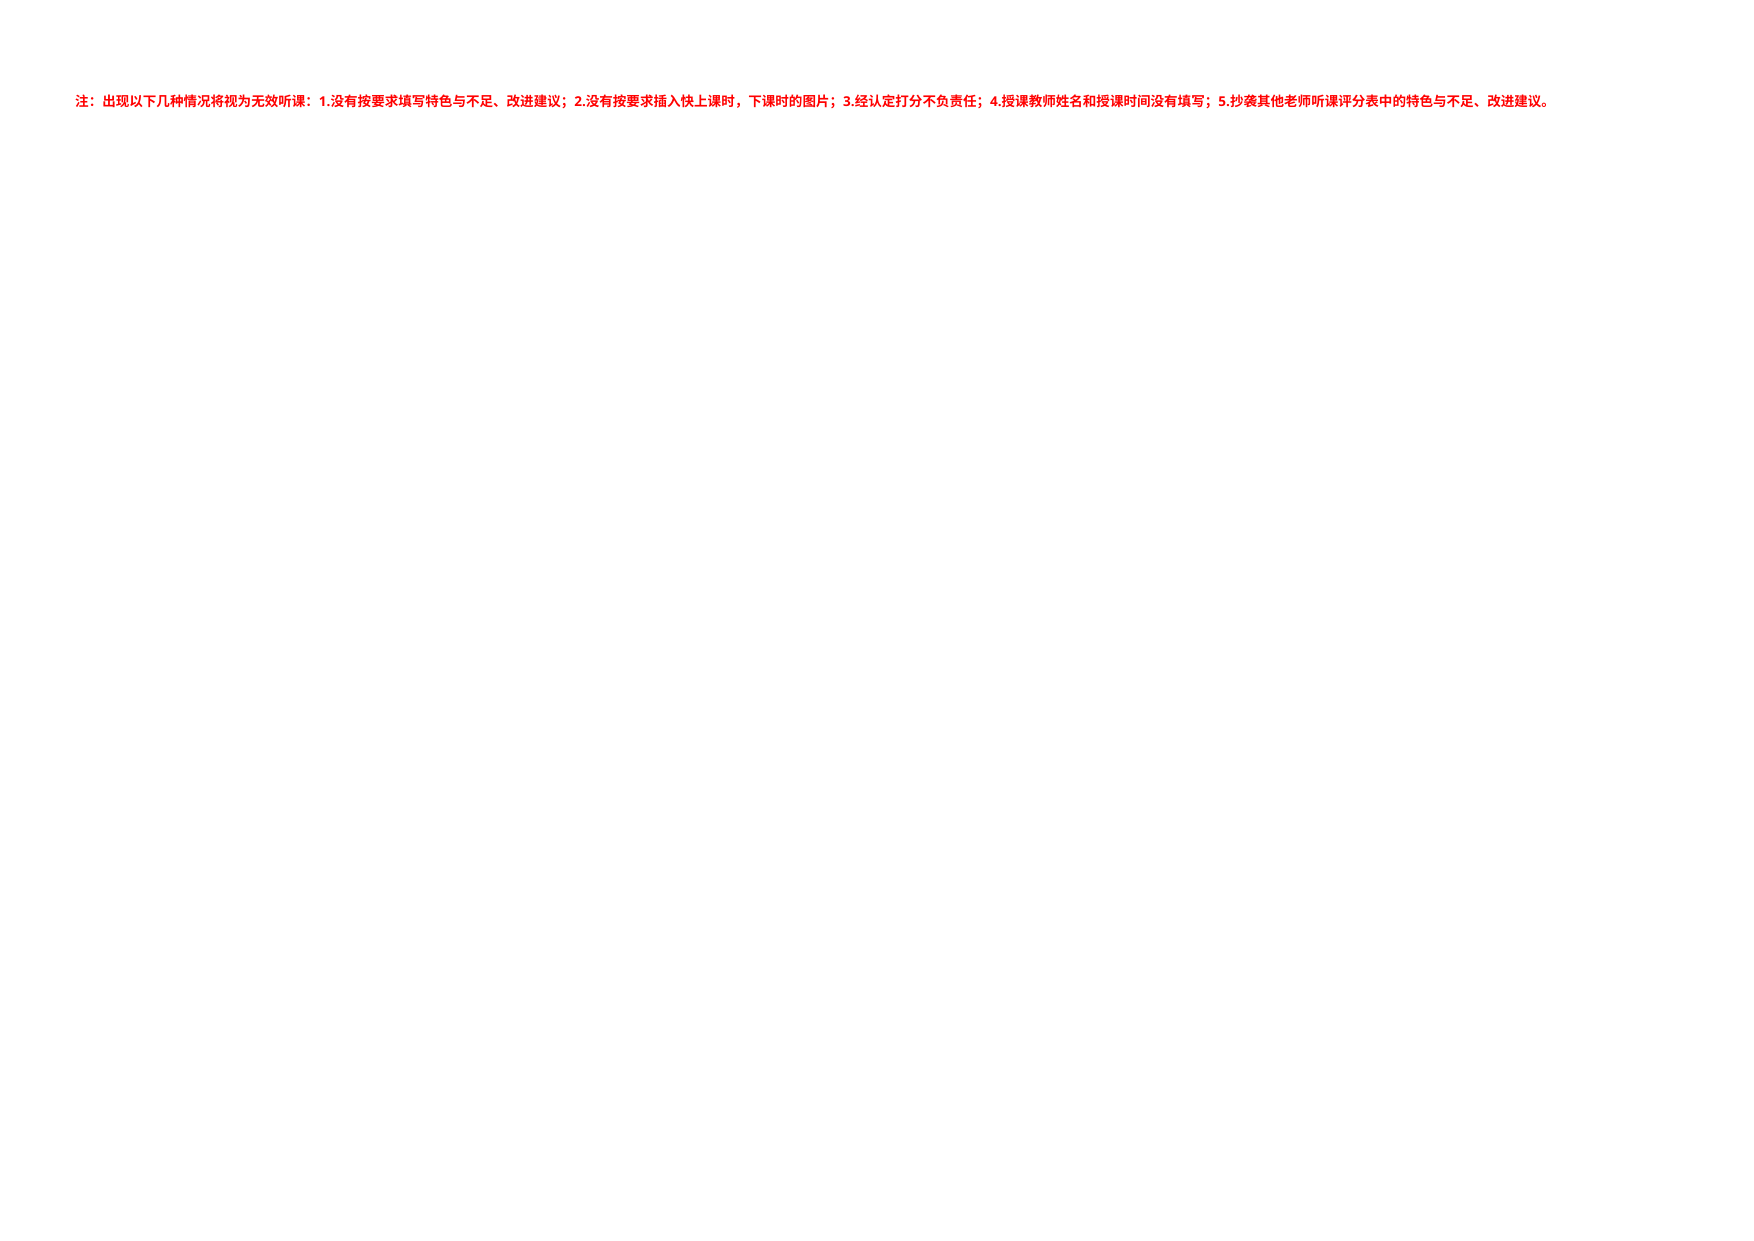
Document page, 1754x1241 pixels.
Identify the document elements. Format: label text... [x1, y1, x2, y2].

text 注：出现以下几种情况将视为无效听课：1.没有按要求填写特色与不足、改进建议；2.没有按要求插入快上课时，下课时的图片；3.经认定打分不负责任；4.授课教师姓名和授课时间没有填写；5.抄袭其他老师听课评分表中的特色与不足、改进建议。 [75, 84, 1679, 116]
